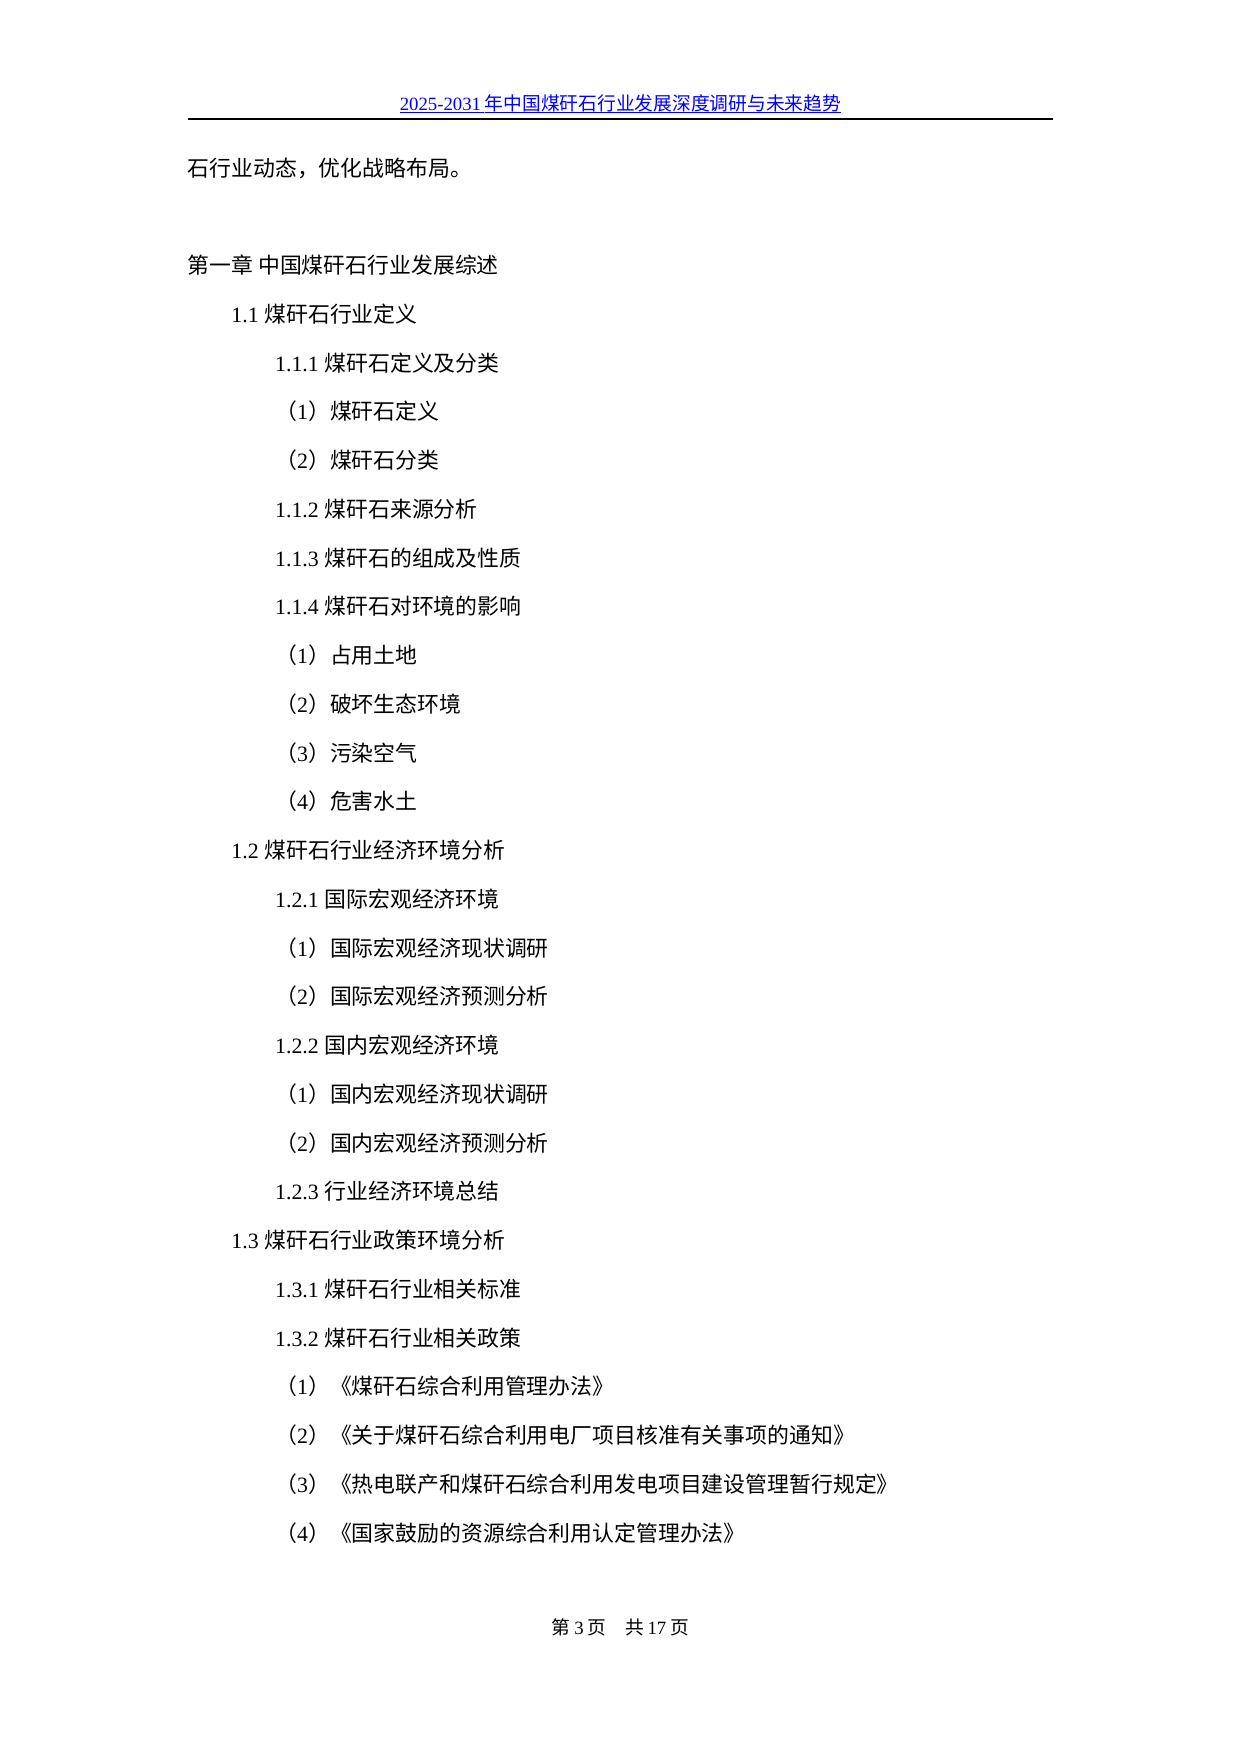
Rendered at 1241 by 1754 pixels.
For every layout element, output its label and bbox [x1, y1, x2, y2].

text [187, 150, 1053, 1548]
